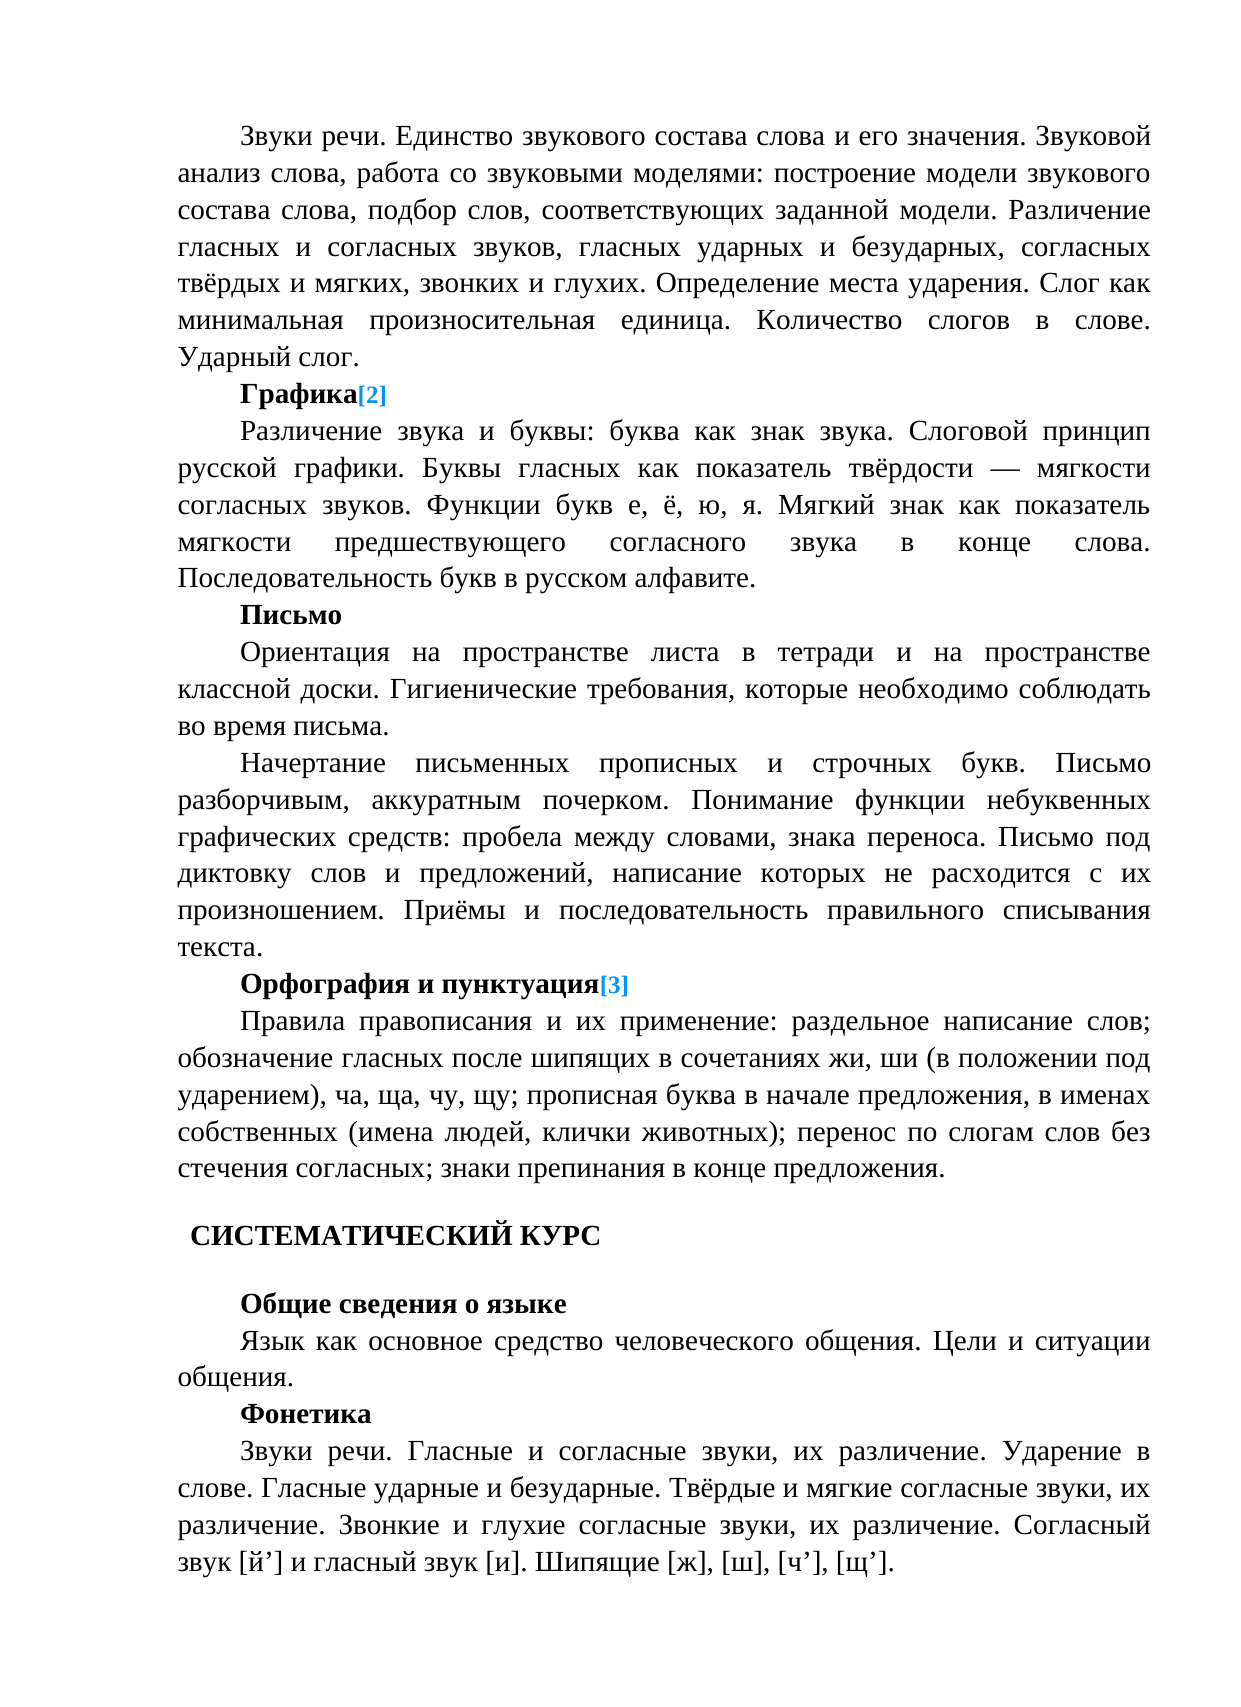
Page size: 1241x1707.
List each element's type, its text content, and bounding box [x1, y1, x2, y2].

text Начертание письменных прописных и строчных букв. Письмо разборчивым, аккуратным почерком. Понимание функции небуквенных графических средств: пробела между словами, знака переноса. Письмо под диктовку слов и предложений, написание которых не расходится с их произношением. Приёмы и последовательность правильного списывания текста. [177, 745, 1152, 963]
text Общие сведения о языке [177, 1286, 1152, 1319]
text Правила правописания и их применение: раздельное написание слов; обозначение гласных после шипящих в сочетаниях жи, ши (в положении под ударением), ча, ща, чу, щу; прописная буква в начале предложения, в именах собственных (имена людей, клички животных); перенос по слогам слов без стечения согласных; знаки препинания в конце предложения. [177, 1003, 1152, 1184]
text СИСТЕМАТИЧЕСКИЙ КУРС [190, 1218, 1152, 1252]
text Графика[2] [177, 376, 1152, 410]
text Различение звука и буквы: буква как знак звука. Слоговой принцип русской графики. Буквы гласных как показатель твёрдости — мягкости согласных звуков. Функции букв е, ё, ю, я. Мягкий знак как показатель мягкости предшествующего согласного звука в конце слова. Последовательность букв в русском алфавите. [177, 413, 1152, 594]
text Ориентация на пространстве листа в тетради и на пространстве классной доски. Гигиенические требования, которые необходимо соблюдать во время письма. [177, 634, 1152, 742]
text Язык как основное средство человеческого общения. Цели и ситуации общения. [177, 1323, 1152, 1393]
text Фонетика [177, 1396, 1152, 1430]
text Звуки речи. Единство звукового состава слова и его значения. Звуковой анализ слова, работа со звуковыми моделями: построение модели звукового состава слова, подбор слов, соответствующих заданной модели. Различение гласных и согласных звуков, гласных ударных и безударных, согласных твёрдых и мягких, звонких и глухих. Определение места ударения. Слог как минимальная произносительная единица. Количество слогов в слове. Ударный слог. [177, 118, 1152, 373]
text Звуки речи. Гласные и согласные звуки, их различение. Ударение в слове. Гласные ударные и безударные. Твёрдые и мягкие согласные звуки, их различение. Звонкие и глухие согласные звуки, их различение. Согласный звук [й’] и гласный звук [и]. Шипящие [ж], [ш], [ч’], [щ’]. [177, 1433, 1152, 1577]
text Письмо [177, 597, 1152, 631]
text Орфография и пунктуация[3] [177, 966, 1152, 1000]
